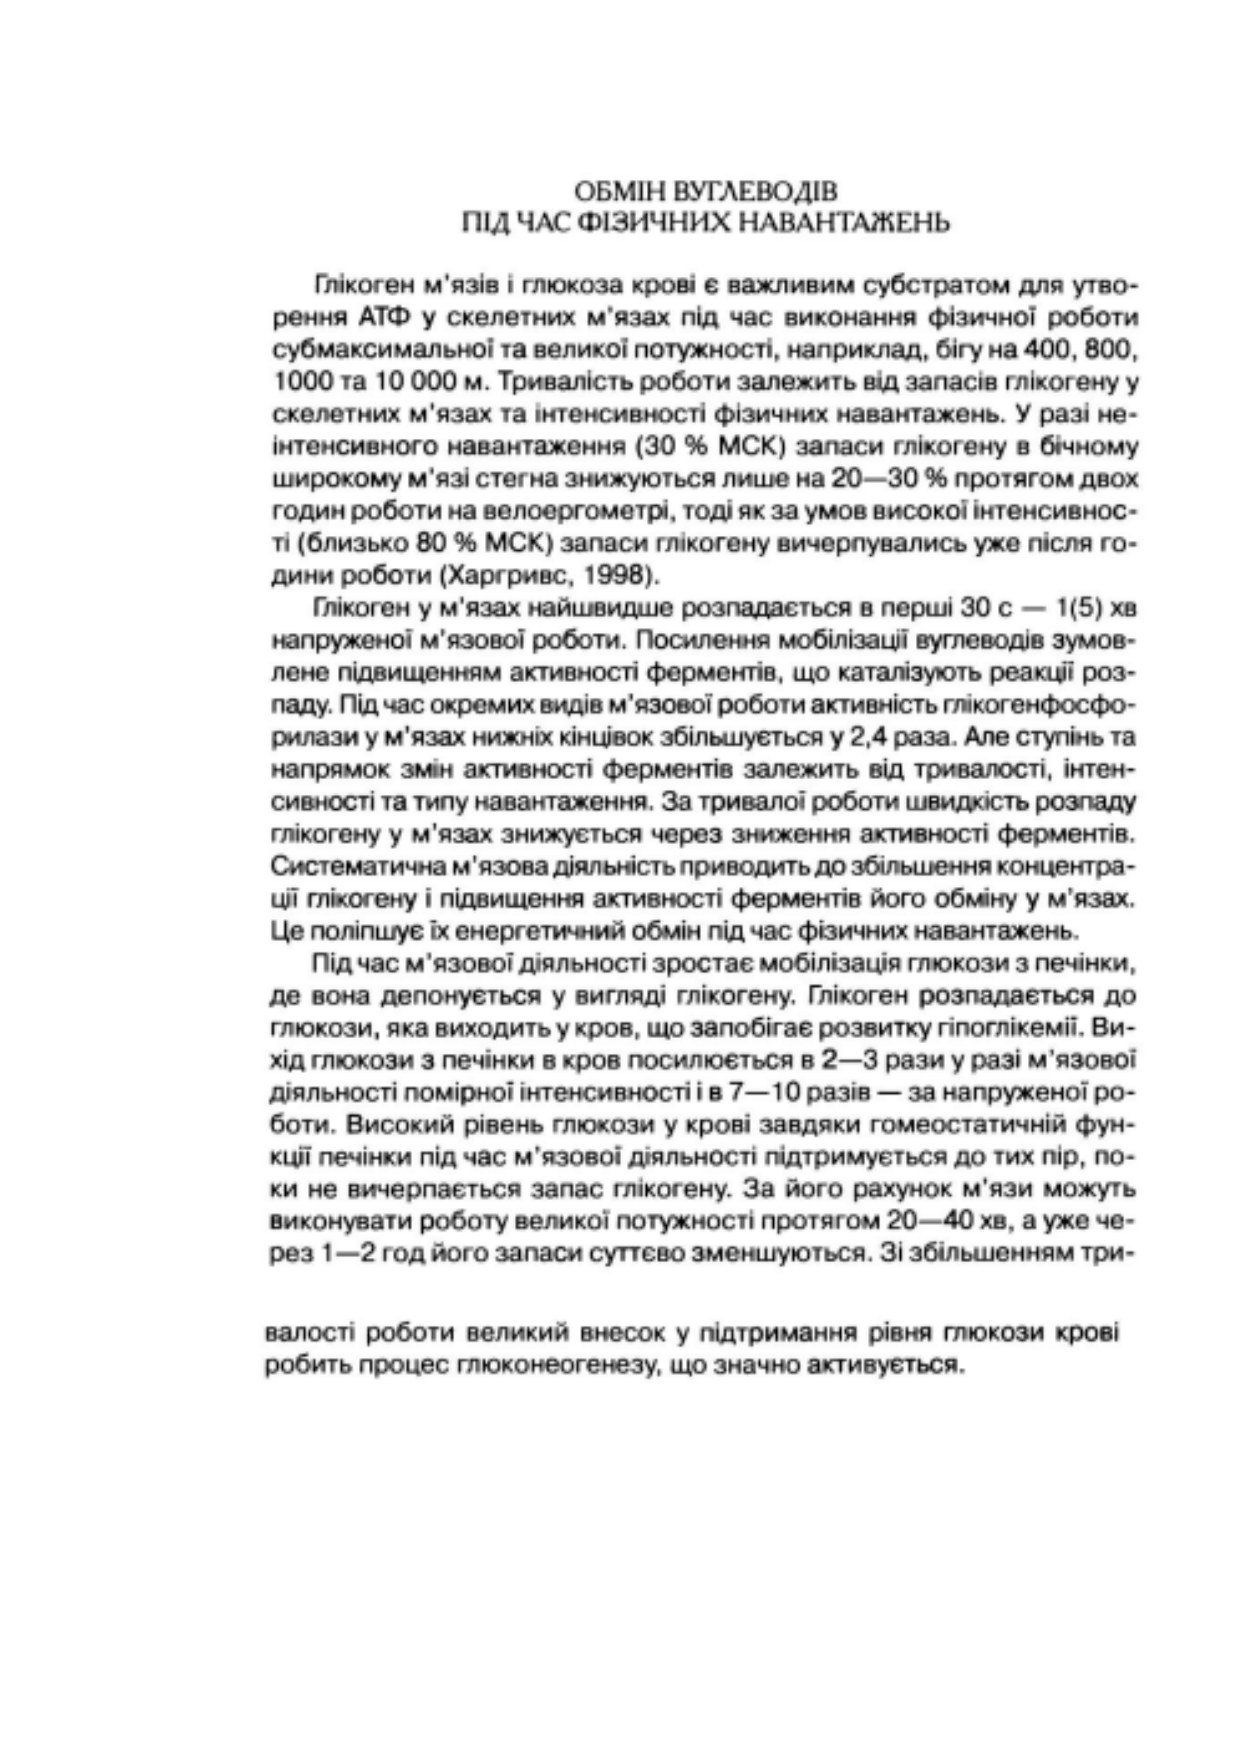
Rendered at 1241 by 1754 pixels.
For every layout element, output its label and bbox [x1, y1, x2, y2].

picture [251, 1300, 1144, 1397]
picture [251, 165, 1164, 1282]
